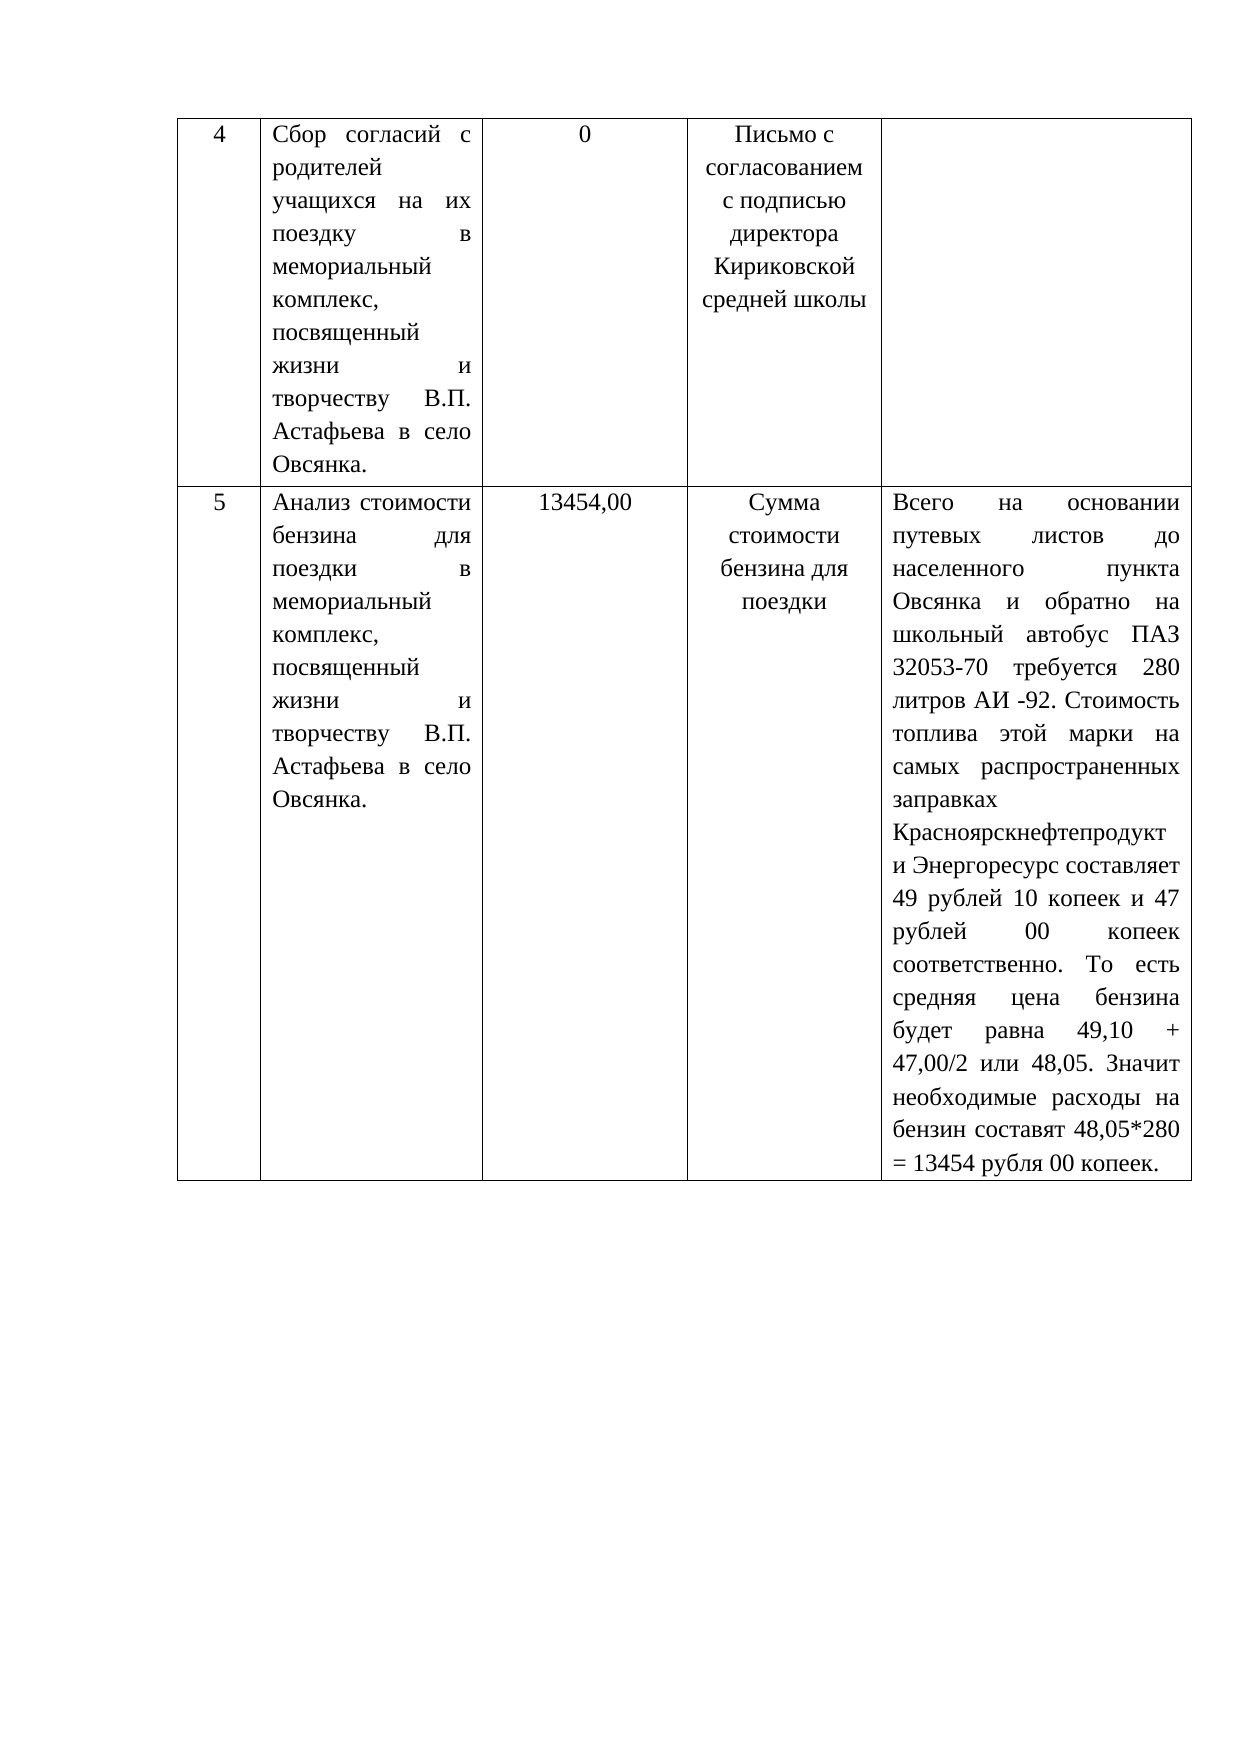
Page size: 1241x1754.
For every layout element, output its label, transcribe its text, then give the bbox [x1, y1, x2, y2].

table_cell Сумма стоимости бензина для поездки [688, 487, 881, 1180]
table_cell Всего на основании путевых листов до населенного пункта Овсянка и обратно на школьный автобус ПАЗ 32053-70 требуется 280 литров АИ -92. Стоимость топлива этой марки на самых распространенных заправках Красноярскнефтепродукт и Энергоресурс составляет 49 рублей 10 копеек и 47 рублей 00 копеек соответственно. То есть средняя цена бензина будет равна 49,10 + 47,00/2 или 48,05. Значит необходимые расходы на бензин составят 48,05*280 = 13454 рубля 00 копеек. [882, 487, 1191, 1180]
table_cell [882, 119, 1191, 486]
table_cell 0 [483, 119, 687, 486]
table_cell 4 [178, 119, 260, 486]
table_cell 13454,00 [483, 487, 687, 1180]
table_cell Письмо с согласованием с подписью директора Кириковской средней школы [688, 119, 881, 486]
table_cell Сбор согласий с родителей учащихся на их поездку в мемориальный комплекс, посвященный жизни и творчеству В.П. Астафьева в село Овсянка. [261, 119, 482, 486]
table_cell Анализ стоимости бензина для поездки в мемориальный комплекс, посвященный жизни и творчеству В.П. Астафьева в село Овсянка. [261, 487, 482, 1180]
table_cell 5 [178, 487, 260, 1180]
